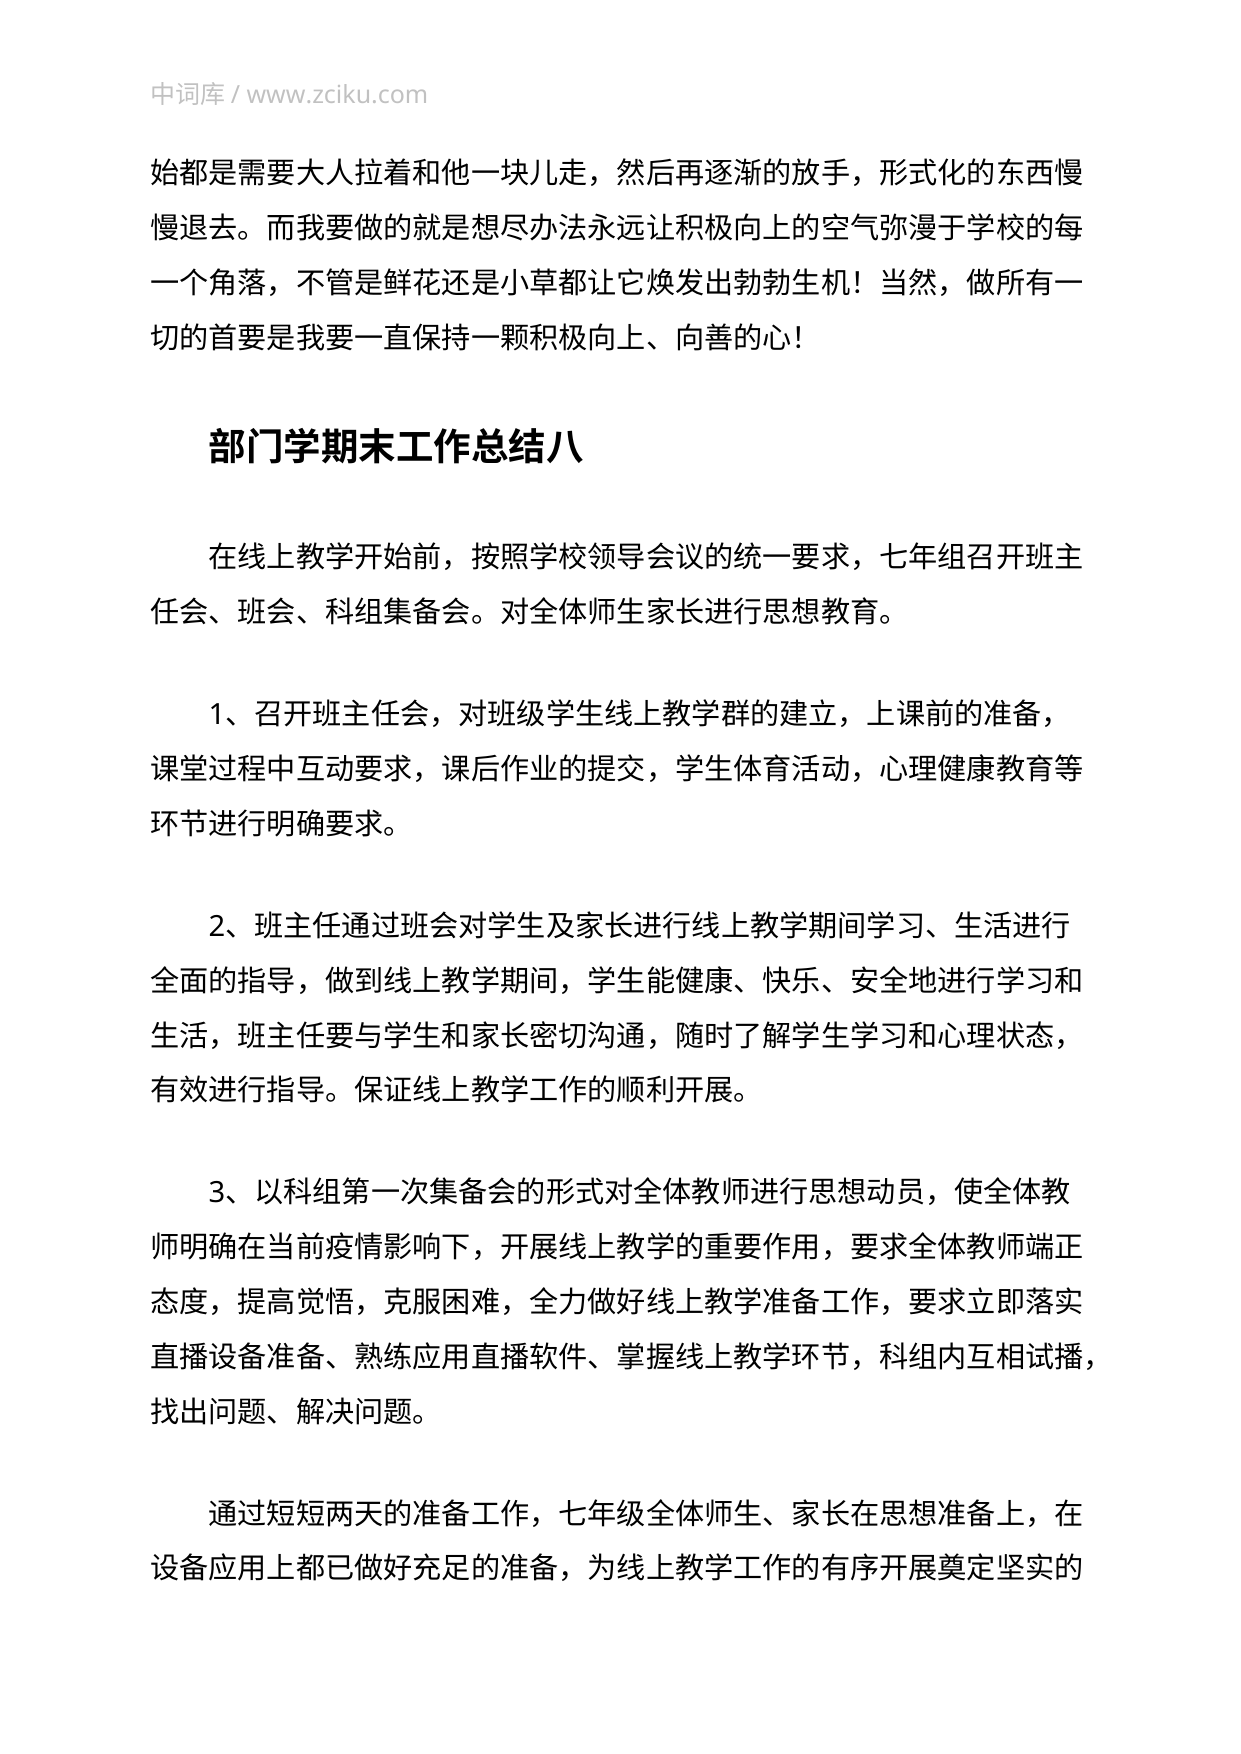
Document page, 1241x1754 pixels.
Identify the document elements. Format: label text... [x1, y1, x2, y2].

text 1、召开班主任会，对班级学生线上教学群的建立，上课前的准备，课堂过程中互动要求，课后作业的提交，学生体育活动，心理健康教育等环节进行明确要求。 [150, 691, 1090, 843]
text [150, 150, 1090, 357]
text 3、以科组第一次集备会的形式对全体教师进行思想动员，使全体教师明确在当前疫情影响下，开展线上教学的重要作用，要求全体教师端正态度，提高觉悟，克服困难，全力做好线上教学准备工作，要求立即落实直播设备准备、熟练应用直播软件、掌握线上教学环节，科组内互相试播，找出问题、解决问题。 [150, 1169, 1090, 1431]
text 在线上教学开始前，按照学校领导会议的统一要求，七年组召开班主任会、班会、科组集备会。对全体师生家长进行思想教育。 [150, 534, 1090, 631]
text 2、班主任通过班会对学生及家长进行线上教学期间学习、生活进行全面的指导，做到线上教学期间，学生能健康、快乐、安全地进行学习和生活，班主任要与学生和家长密切沟通，随时了解学生学习和心理状态，有效进行指导。保证线上教学工作的顺利开展。 [150, 902, 1090, 1109]
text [150, 1490, 1090, 1587]
text 部门学期末工作总结八 [150, 416, 1090, 471]
